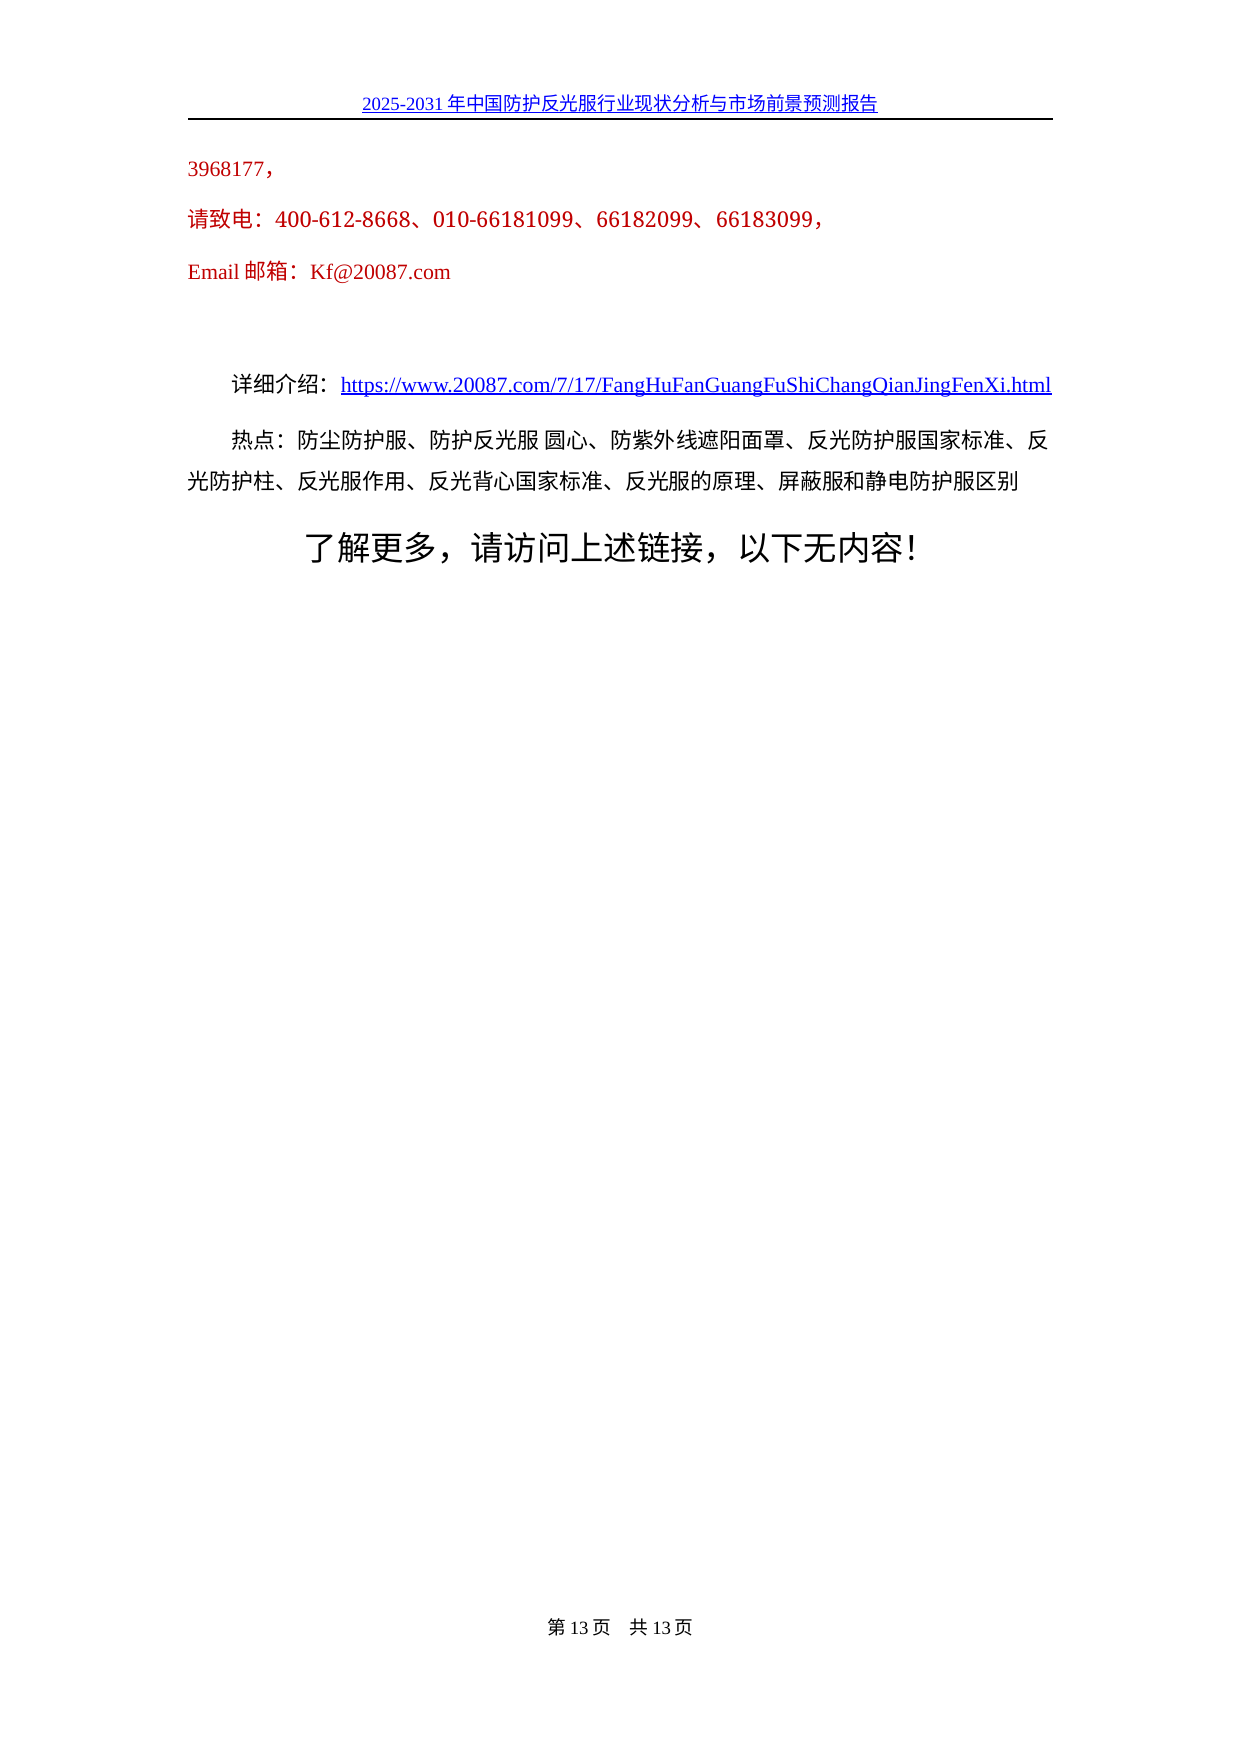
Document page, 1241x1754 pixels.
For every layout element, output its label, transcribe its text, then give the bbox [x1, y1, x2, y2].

text 请致电：400-612-8668、010-66181099、66182099、66183099， [187, 202, 1053, 234]
text Email邮箱：Kf@20087.com [187, 253, 1053, 286]
text 热点：防尘防护服、防护反光服 圆心、防紫外线遮阳面罩、反光防护服国家标准、反光防护柱、反光服作用、反光背心国家标准、反光服的原理、屏蔽服和静电防护服区别 [187, 423, 1053, 496]
text 详细介绍：https://www.20087.com/7/17/FangHuFanGuangFuShiChangQianJingFenXi.html [187, 366, 1053, 399]
title 了解更多，请访问上述链接，以下无内容！ [187, 514, 1053, 579]
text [187, 150, 1053, 183]
